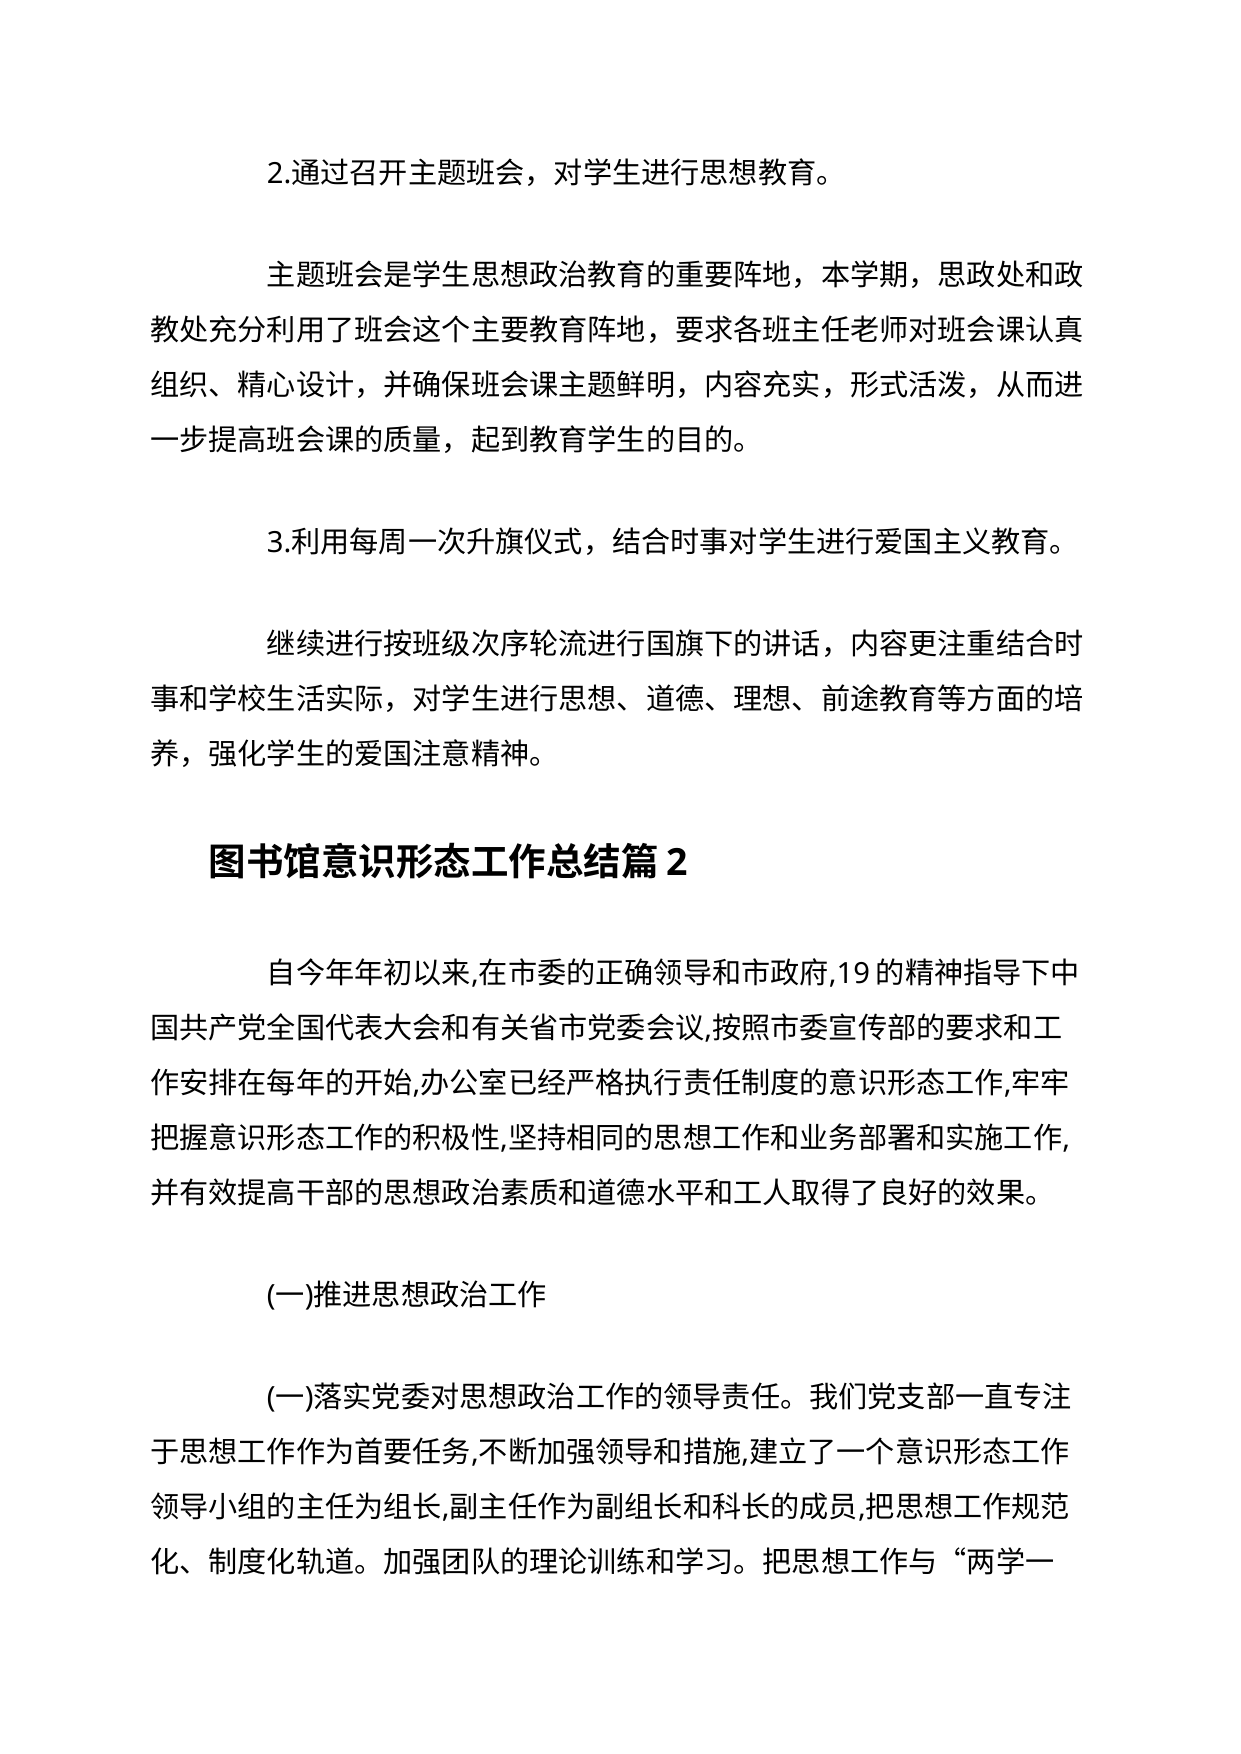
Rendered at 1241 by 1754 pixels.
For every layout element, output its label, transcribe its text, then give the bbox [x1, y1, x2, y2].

text 2.通过召开主题班会，对学生进行思想教育。 [150, 150, 1090, 192]
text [150, 1373, 1090, 1581]
text 自今年年初以来,在市委的正确领导和市政府,19的精神指导下中国共产党全国代表大会和有关省市党委会议,按照市委宣传部的要求和工作安排在每年的开始,办公室已经严格执行责任制度的意识形态工作,牢牢把握意识形态工作的积极性,坚持相同的思想工作和业务部署和实施工作,并有效提高干部的思想政治素质和道德水平和工人取得了良好的效果。 [150, 949, 1090, 1212]
text 主题班会是学生思想政治教育的重要阵地，本学期，思政处和政教处充分利用了班会这个主要教育阵地，要求各班主任老师对班会课认真组织、精心设计，并确保班会课主题鲜明，内容充实，形式活泼，从而进一步提高班会课的质量，起到教育学生的目的。 [150, 252, 1090, 459]
text 继续进行按班级次序轮流进行国旗下的讲话，内容更注重结合时事和学校生活实际，对学生进行思想、道德、理想、前途教育等方面的培养，强化学生的爱国注意精神。 [150, 620, 1090, 772]
text 3.利用每周一次升旗仪式，结合时事对学生进行爱国主义教育。 [150, 518, 1090, 561]
text 图书馆意识形态工作总结篇2 [150, 832, 1090, 886]
text (一)推进思想政治工作 [150, 1271, 1090, 1314]
